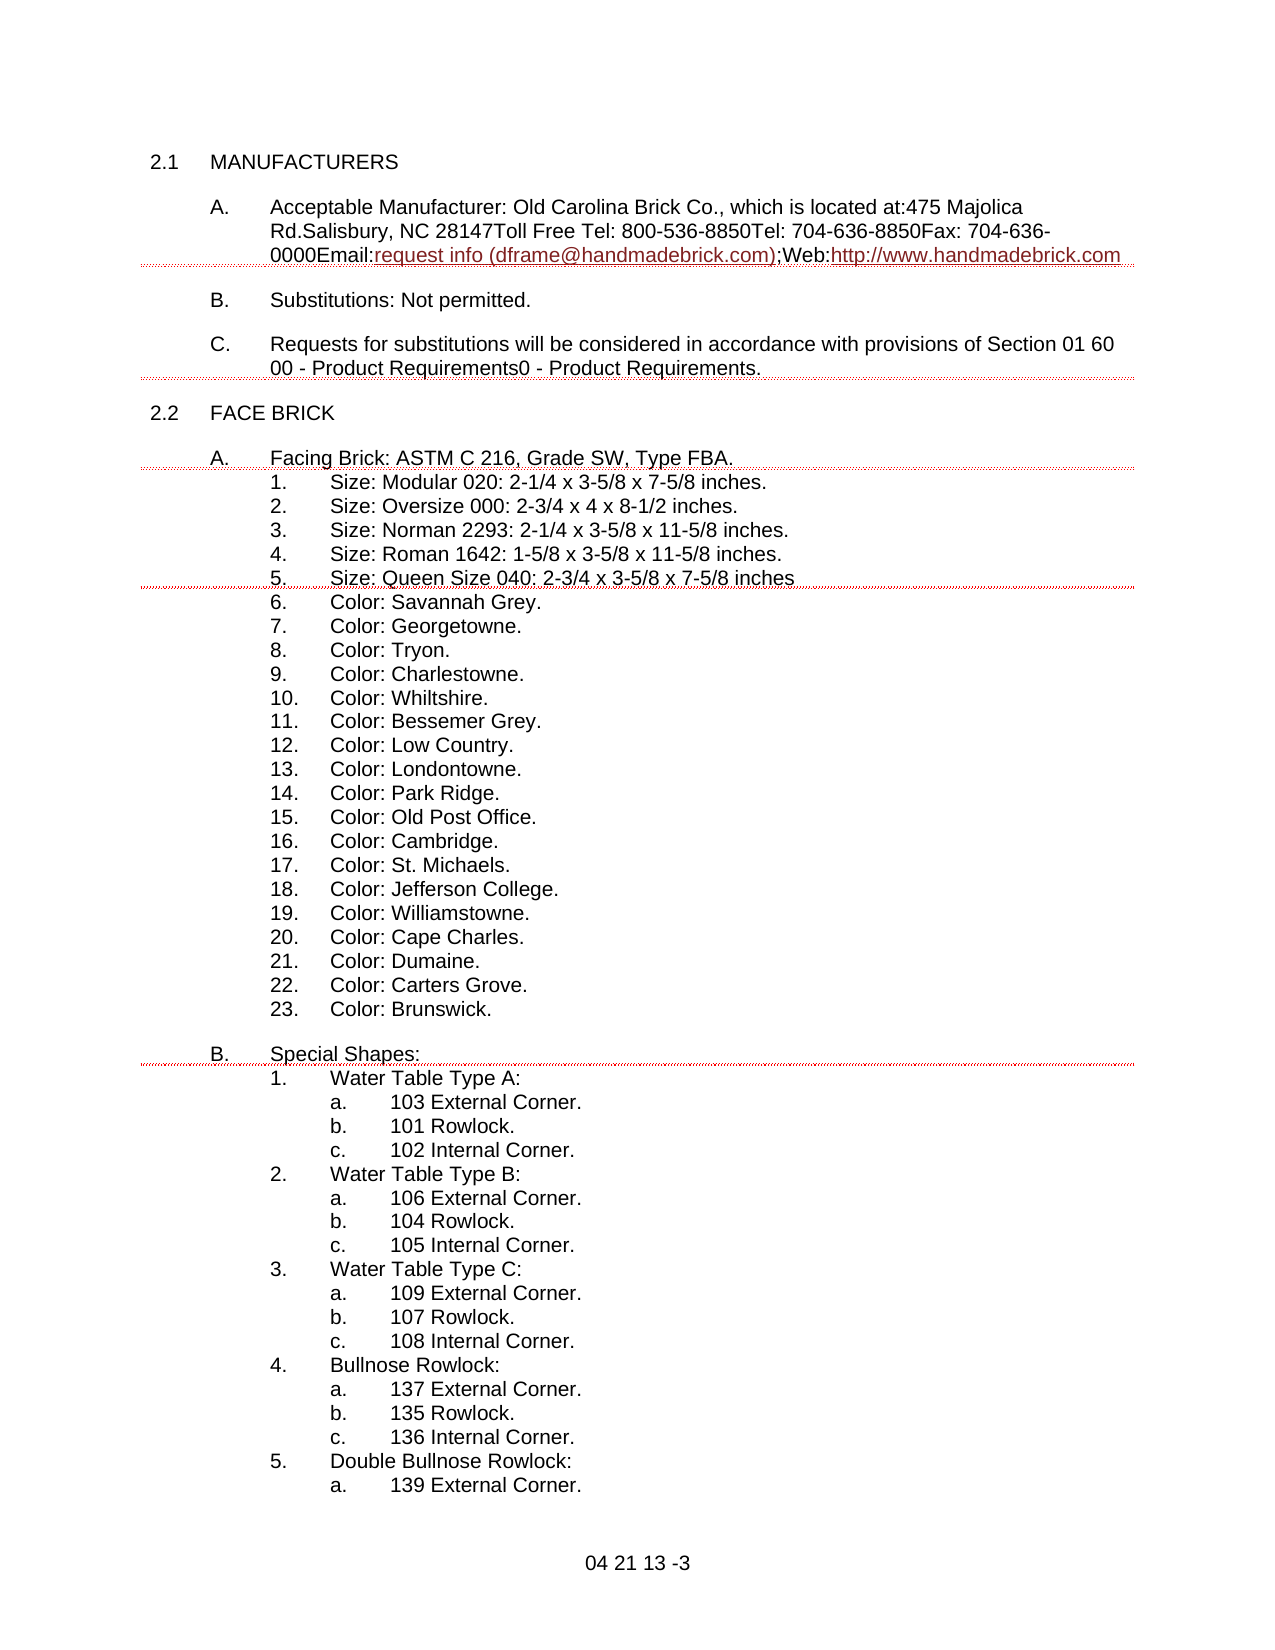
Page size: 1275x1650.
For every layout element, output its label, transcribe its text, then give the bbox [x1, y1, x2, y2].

list Color: Cambridge. [270, 829, 1125, 853]
list Color: Tryon. [270, 637, 1125, 661]
list Color: Georgetowne. [270, 613, 1125, 637]
list Acceptable Manufacturer: Old Carolina Brick Co., which is located at:475 Majolica Rd.Salisbury, NC 28147Toll Free Tel: 800-536-8850Tel: 704-636-8850Fax: 704-636-0000Email: request info (dframe@handmadebrick.com);Web: http://www.handmadebrick.com [210, 195, 1125, 267]
list Color: Low Country. [270, 733, 1125, 757]
list 135 Rowlock. [330, 1401, 1125, 1425]
list Color: Dumaine. [270, 949, 1125, 973]
list 136 Internal Corner. [330, 1425, 1125, 1449]
list Special Shapes: [210, 1042, 1125, 1066]
list 106 External Corner. [330, 1185, 1125, 1209]
list Size: Oversize 000: 2-3/4 x 4 x 8-1/2 inches. [270, 494, 1125, 518]
list Water Table Type A: [270, 1066, 1125, 1089]
list Color: Brunswick. [270, 997, 1125, 1021]
list 108 Internal Corner. [330, 1329, 1125, 1353]
list Color: St. Michaels. [270, 853, 1125, 877]
list Water Table Type C: [270, 1257, 1125, 1281]
list 103 External Corner. [330, 1089, 1125, 1113]
list 102 Internal Corner. [330, 1137, 1125, 1161]
list Color: Whiltshire. [270, 685, 1125, 709]
list 137 External Corner. [330, 1377, 1125, 1401]
list Size: Roman 1642: 1-5/8 x 3-5/8 x 11-5/8 inches. [270, 542, 1125, 566]
list Size: Queen Size 040: 2-3/4 x 3-5/8 x 7-5/8 inches [270, 566, 1125, 589]
list Substitutions: Not permitted. [210, 287, 1125, 311]
list Color: Park Ridge. [270, 781, 1125, 805]
list 101 Rowlock. [330, 1113, 1125, 1137]
list Size: Norman 2293: 2-1/4 x 3-5/8 x 11-5/8 inches. [270, 518, 1125, 542]
list Color: Old Post Office. [270, 805, 1125, 829]
list 104 Rowlock. [330, 1209, 1125, 1233]
list Requests for substitutions will be considered in accordance with provisions of Section 01 60 00 - Product Requirements0 - Product Requirements. [210, 332, 1125, 380]
list 107 Rowlock. [330, 1305, 1125, 1329]
list Facing Brick: ASTM C 216, Grade SW, Type FBA. [210, 446, 1125, 470]
list Double Bullnose Rowlock: [270, 1449, 1125, 1473]
list Water Table Type B: [270, 1161, 1125, 1185]
list 139 External Corner. [330, 1473, 1125, 1497]
list Color: Londontowne. [270, 757, 1125, 781]
list Color: Williamstowne. [270, 901, 1125, 925]
list Color: Charlestowne. [270, 661, 1125, 685]
list Color: Carters Grove. [270, 973, 1125, 997]
list 105 Internal Corner. [330, 1233, 1125, 1257]
list FACE BRICK [150, 401, 1125, 425]
list Color: Savannah Grey. [270, 589, 1125, 613]
list Color: Cape Charles. [270, 925, 1125, 949]
list MANUFACTURERS [150, 150, 1125, 174]
list Bullnose Rowlock: [270, 1353, 1125, 1377]
list 109 External Corner. [330, 1281, 1125, 1305]
list Size: Modular 020: 2-1/4 x 3-5/8 x 7-5/8 inches. [270, 470, 1125, 494]
list Color: Jefferson College. [270, 877, 1125, 901]
list Color: Bessemer Grey. [270, 709, 1125, 733]
